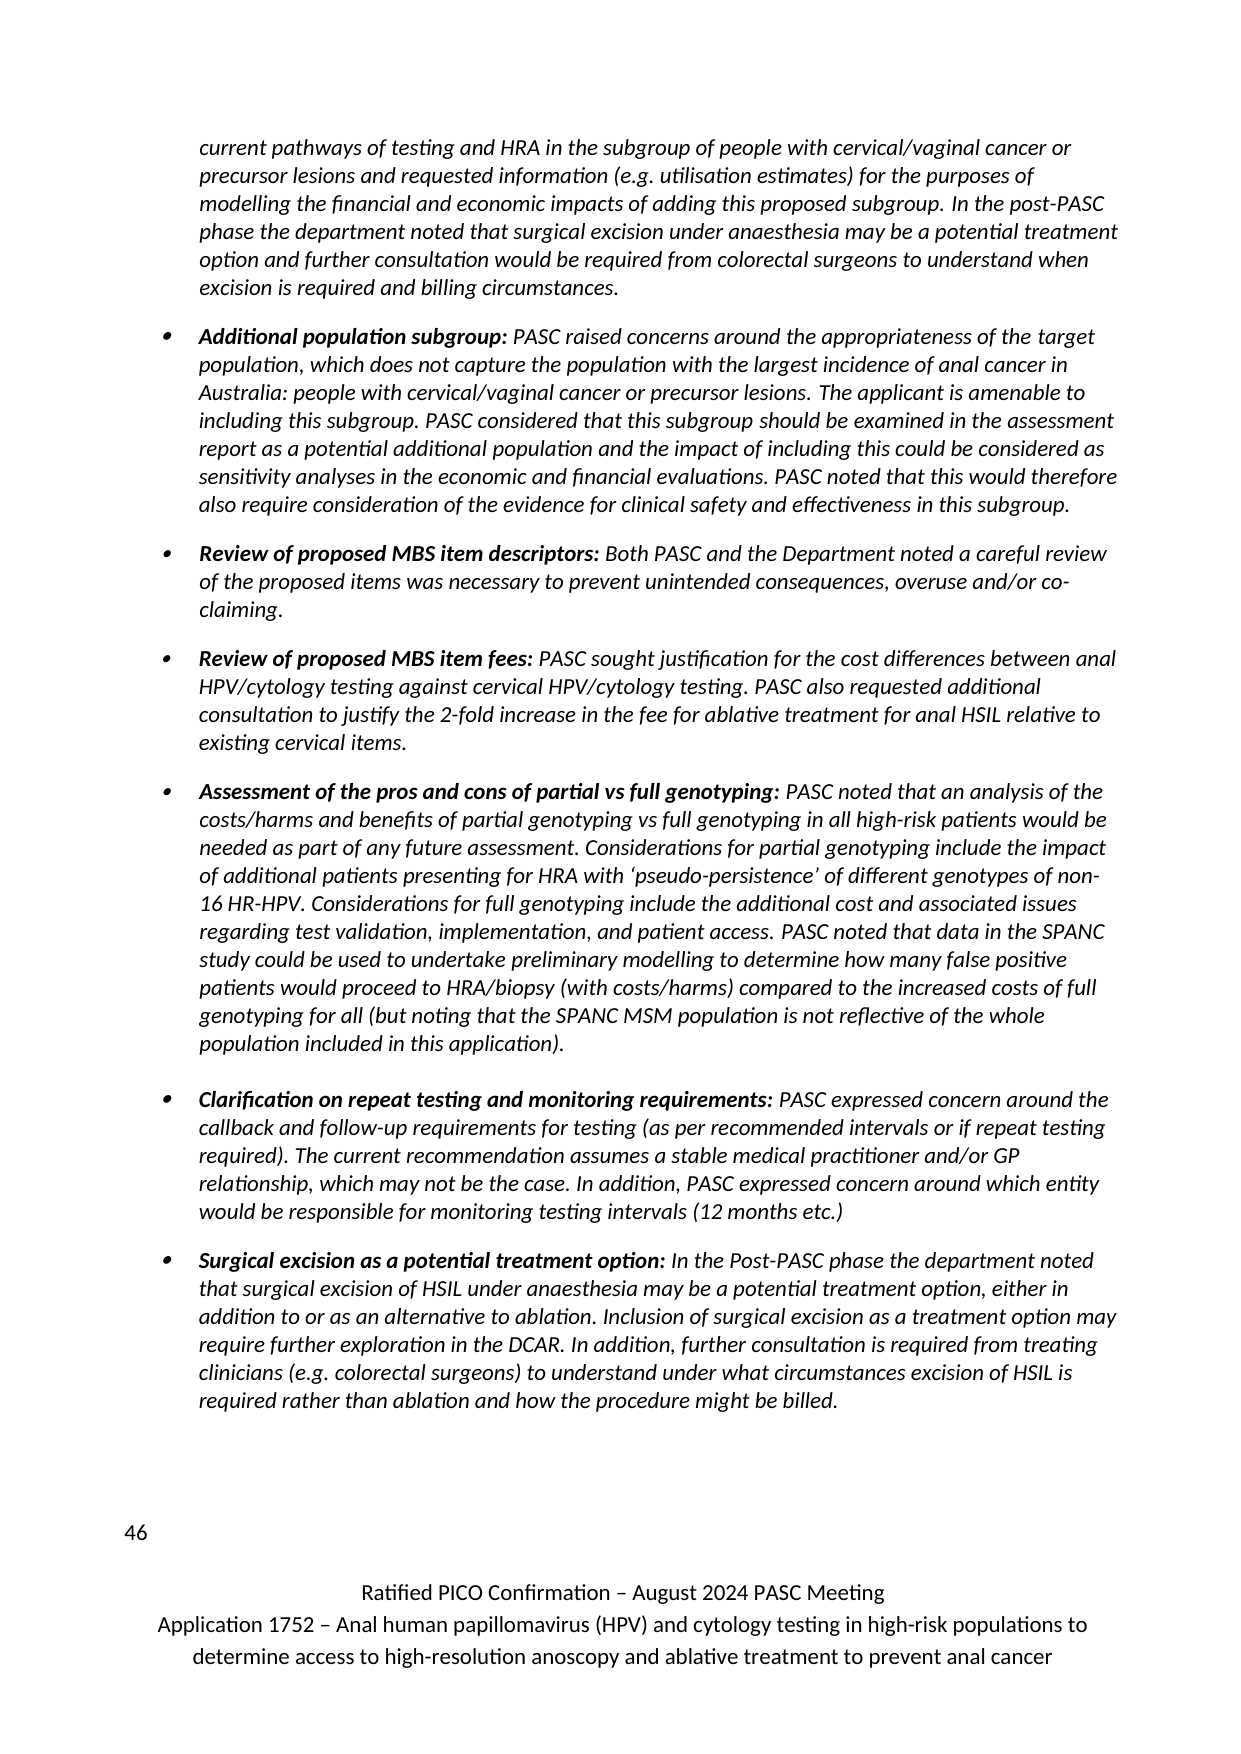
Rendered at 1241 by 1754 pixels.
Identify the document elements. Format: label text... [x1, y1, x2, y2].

list Clarification on repeat testing and monitoring requirements: PASC expressed concern around the callback and follow-up requirements for testing (as per recommended intervals or if repeat testing required). The current recommendation assumes a stable medical practitioner and/or GP relationship, which may not be the case. In addition, PASC expressed concern around which entity would be responsible for monitoring testing intervals (12 months etc.) [161, 1085, 1122, 1225]
list Assessment of the pros and cons of partial vs full genotyping: PASC noted that an analysis of the costs/harms and benefits of partial genotyping vs full genotyping in all high-risk patients would be needed as part of any future assessment. Considerations for partial genotyping include the impact of additional patients presenting for HRA with ‘pseudo-persistence’ of different genotypes of non-16 HR-HPV. Considerations for full genotyping include the additional cost and associated issues regarding test validation, implementation, and patient access. PASC noted that data in the SPANC study could be used to undertake preliminary modelling to determine how many false positive patients would proceed to HRA/biopsy (with costs/harms) compared to the increased costs of full genotyping for all (but noting that the SPANC MSM population is not reflective of the whole population included in this application). [162, 777, 1122, 1085]
list Review of proposed MBS item fees: PASC sought justification for the cost differences between anal HPV/cytology testing against cervical HPV/cytology testing. PASC also requested additional consultation to justify the 2-fold increase in the fee for ablative treatment for anal HSIL relative to existing cervical items. [161, 644, 1122, 756]
list Additional population subgroup: PASC raised concerns around the appropriateness of the target population, which does not capture the population with the largest incidence of anal cancer in Australia: people with cervical/vaginal cancer or precursor lesions. The applicant is amenable to including this subgroup. PASC considered that this subgroup should be examined in the assessment report as a potential additional population and the impact of including this could be considered as sensitivity analyses in the economic and financial evaluations. PASC noted that this would therefore also require consideration of the evidence for clinical safety and effectiveness in this subgroup. [161, 322, 1122, 518]
list Review of proposed MBS item descriptors: Both PASC and the Department noted a careful review of the proposed items was necessary to prevent unintended consequences, overuse and/or co-claiming. [162, 539, 1122, 623]
list Surgical excision as a potential treatment option: In the Post-PASC phase the department noted that surgical excision of HSIL under anaesthesia may be a potential treatment option, either in addition to or as an alternative to ablation. Inclusion of surgical excision as a treatment option may require further exploration in the DCAR. In addition, further consultation is required from treating clinicians (e.g. colorectal surgeons) to understand under what circumstances excision of HSIL is required rather than ablation and how the procedure might be billed. [161, 1246, 1122, 1414]
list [162, 133, 1122, 301]
